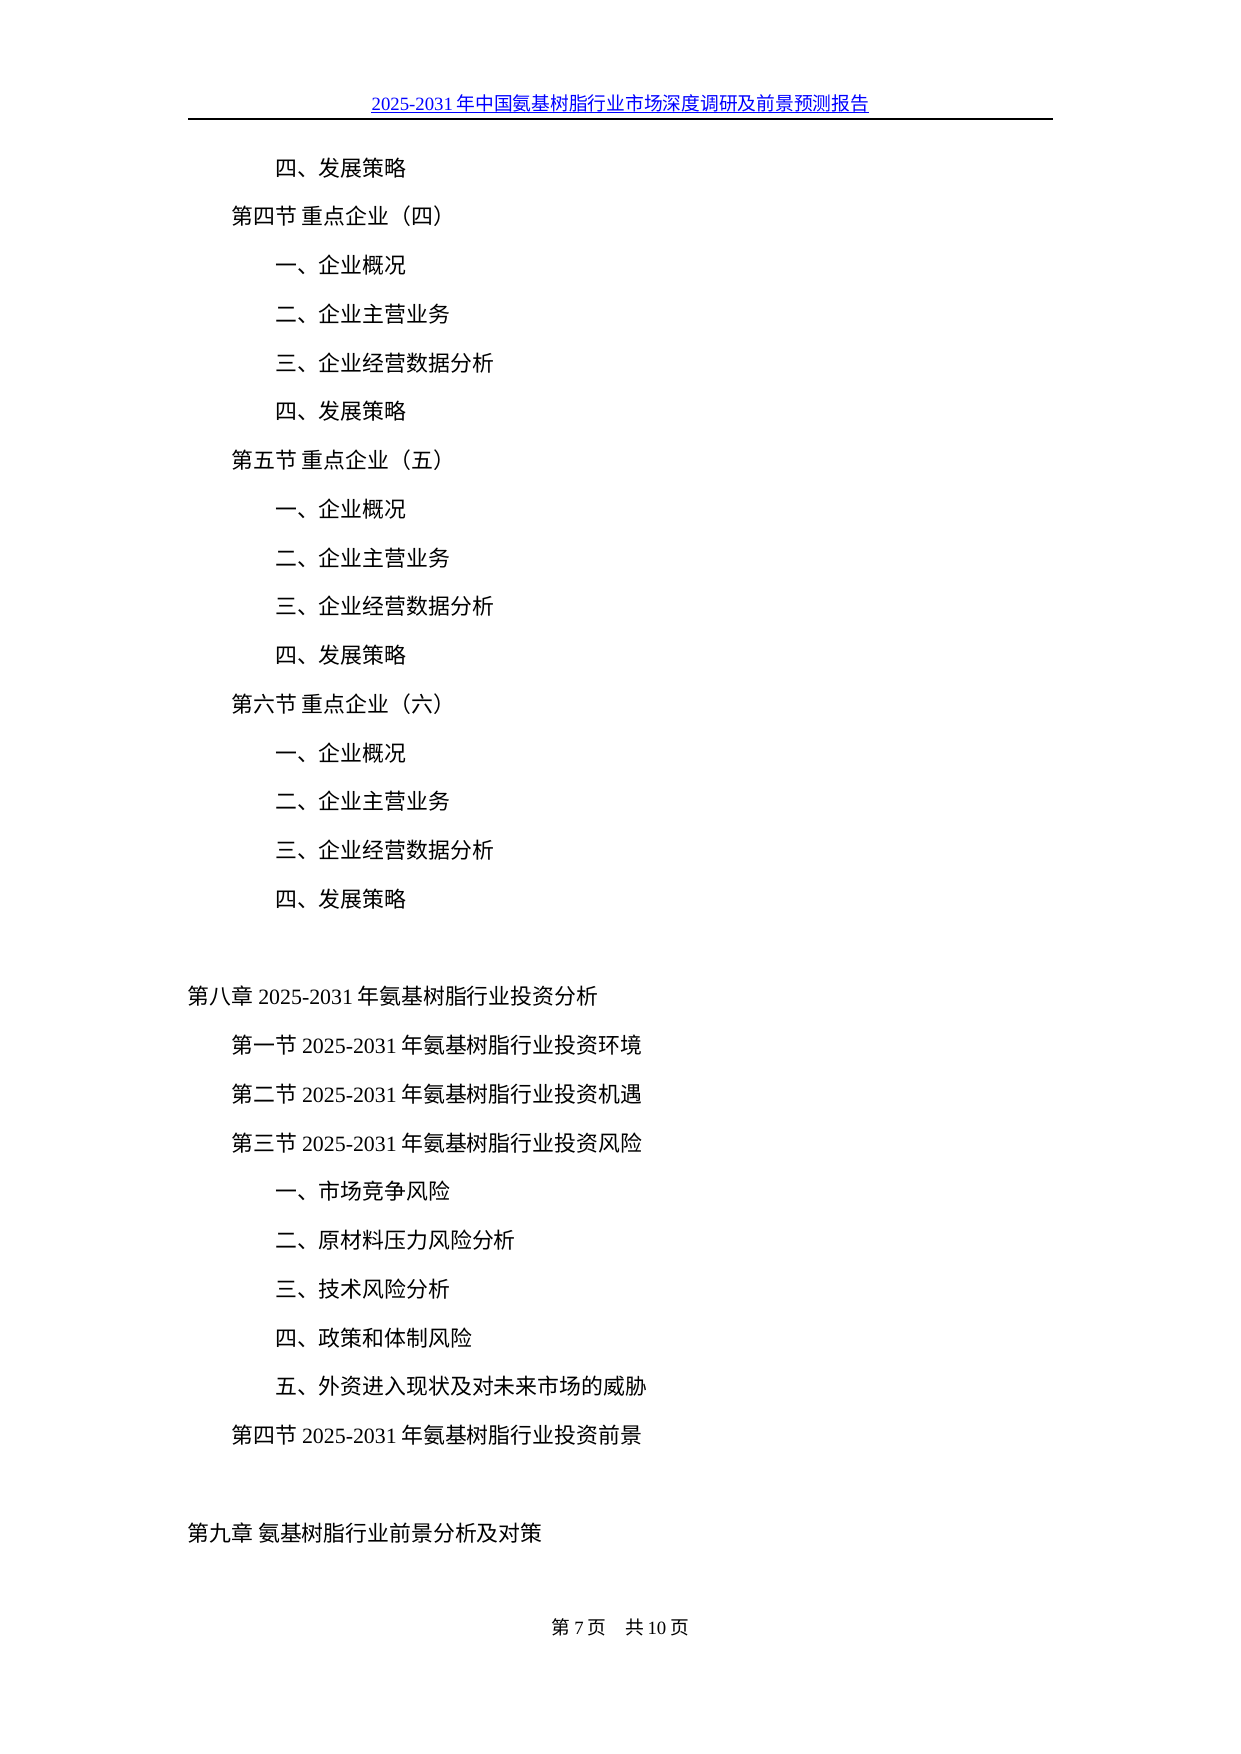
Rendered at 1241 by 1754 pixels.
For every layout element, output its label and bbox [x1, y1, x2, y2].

text [187, 150, 1053, 1548]
